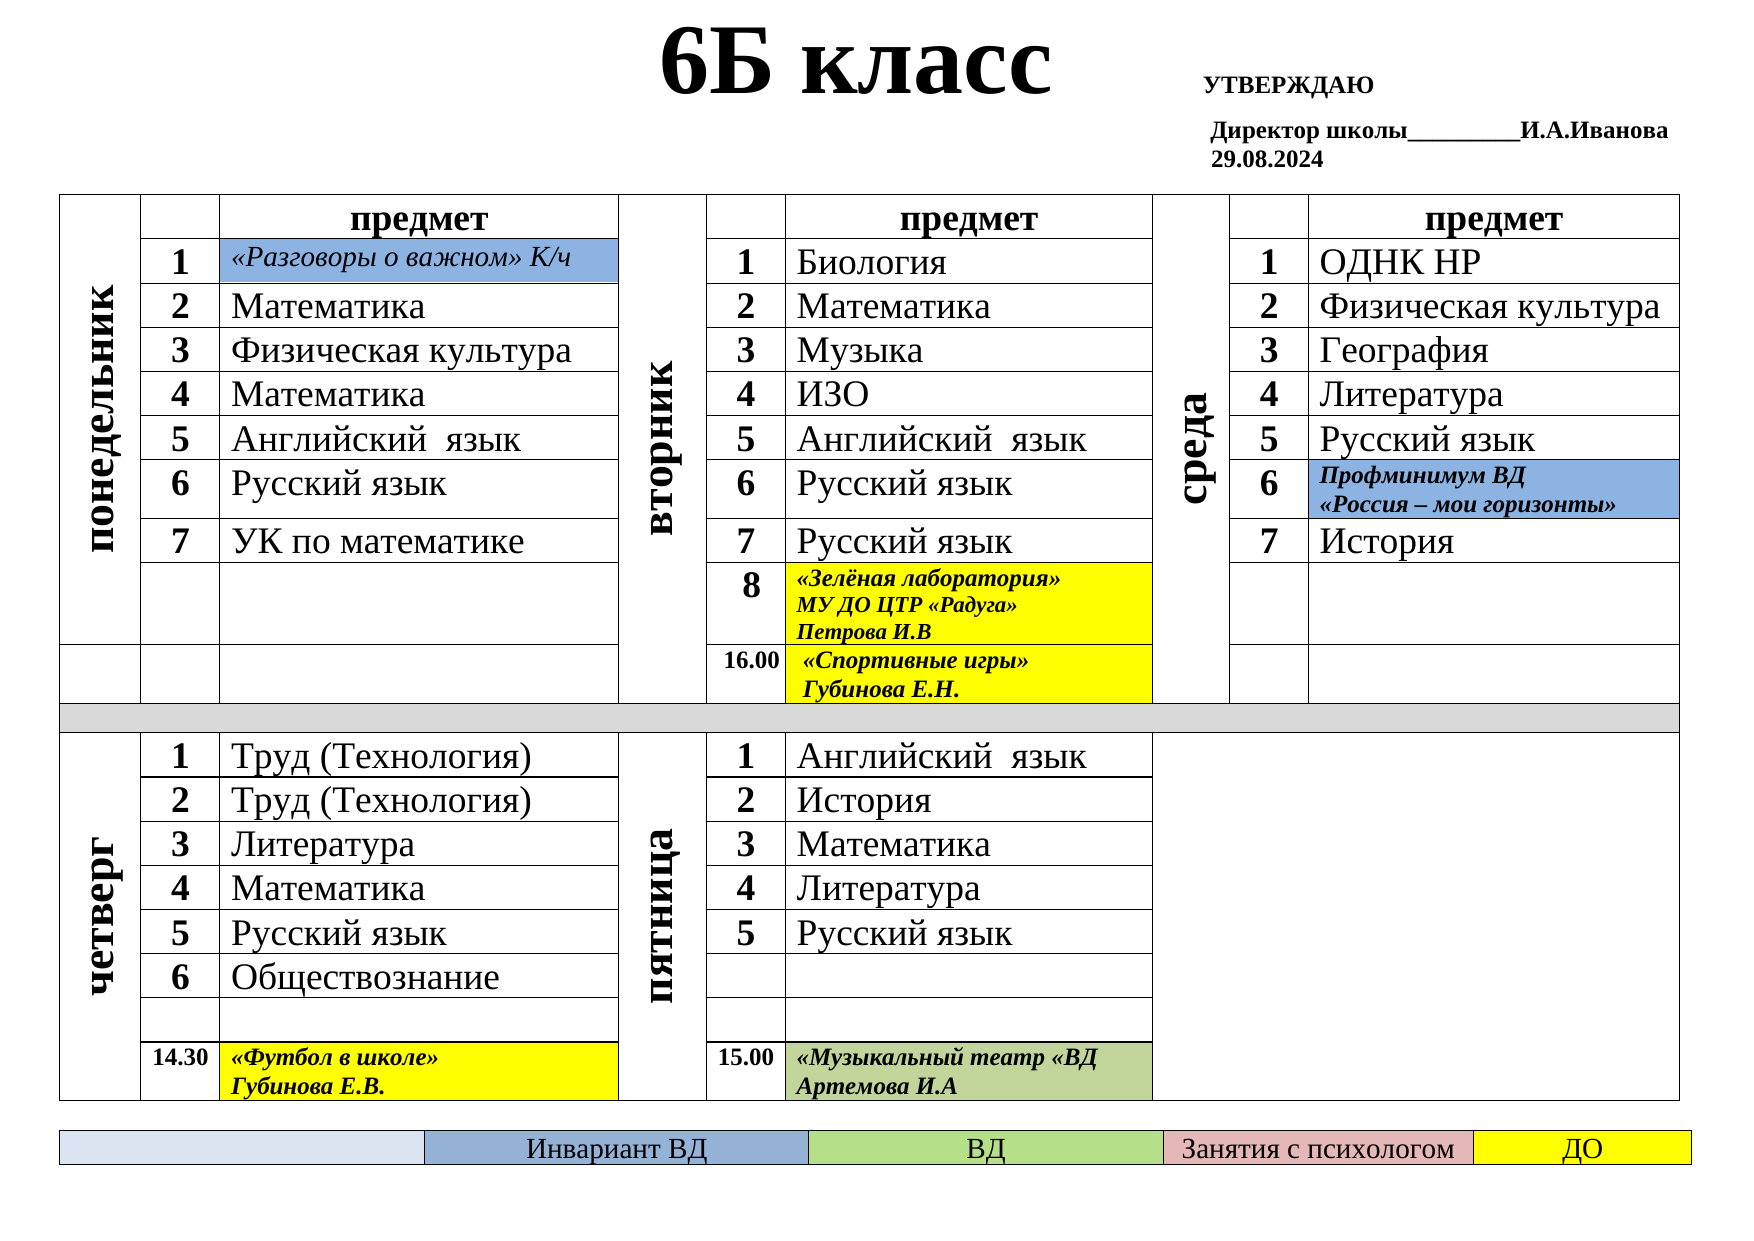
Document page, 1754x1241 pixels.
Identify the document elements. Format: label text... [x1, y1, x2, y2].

table_cell ОДНК НР [1309, 239, 1679, 282]
table_cell «Разговоры о важном» К/ч [220, 239, 618, 282]
table_cell Математика [786, 822, 1152, 865]
table_cell «Спортивные игры» Губинова Е.Н. [786, 645, 1152, 703]
table_cell [220, 645, 618, 703]
table_cell 4 [707, 866, 785, 909]
table_cell Русский язык [220, 460, 618, 518]
table_cell 4 [707, 372, 785, 415]
table_cell 2 [1230, 284, 1308, 327]
table_cell 3 [141, 328, 219, 371]
table_cell 2 [141, 284, 219, 327]
table_cell 8 [707, 563, 785, 644]
table_cell 7 [707, 519, 785, 562]
table_cell Обществознание [220, 954, 618, 997]
table_cell четверг [60, 733, 140, 1100]
table_header [1230, 195, 1308, 238]
table_cell 5 [141, 416, 219, 459]
table_cell Биология [786, 239, 1152, 282]
table_cell 5 [707, 910, 785, 953]
text Директор школы_________И.А.Иванова [59, 115, 1668, 144]
table_cell 1 [141, 733, 219, 776]
table_cell 1 [1230, 239, 1308, 282]
table_cell [707, 998, 785, 1041]
table_header [141, 195, 219, 238]
table_header Инвариант ВД [425, 1131, 808, 1164]
table_header понедельник [60, 195, 140, 644]
table_cell [1230, 563, 1308, 644]
table_header ДО [1474, 1131, 1691, 1164]
table_cell [786, 998, 1152, 1041]
table_cell 6 [1230, 460, 1308, 518]
text 6Б класс УТВЕРЖДАЮ [59, 0, 1668, 115]
table_cell [60, 704, 1679, 732]
table_cell Литература [220, 822, 618, 865]
table_cell 5 [707, 416, 785, 459]
table_cell УК по математике [220, 519, 618, 562]
table_cell [220, 998, 618, 1041]
table_cell 1 [707, 733, 785, 776]
table_cell [786, 954, 1152, 997]
text 29.08.2024 [59, 144, 1668, 172]
table_cell [141, 645, 219, 703]
table_cell История [1309, 519, 1679, 562]
table_cell Литература [786, 866, 1152, 909]
table_header предмет [220, 195, 618, 238]
table_cell Физическая культура [1309, 284, 1679, 327]
table_cell 5 [141, 910, 219, 953]
table_cell Английский язык [786, 733, 1152, 776]
table_cell 3 [1230, 328, 1308, 371]
table_header ВД [809, 1131, 1163, 1164]
table_cell 2 [707, 778, 785, 821]
table_cell [141, 563, 219, 644]
table_cell Труд (Технология) [220, 778, 618, 821]
table_cell 6 [707, 460, 785, 518]
table_cell 6 [141, 954, 219, 997]
table_cell История [786, 778, 1152, 821]
table_cell 7 [1230, 519, 1308, 562]
table_cell Русский язык [786, 460, 1152, 518]
table_cell 16.00 [707, 645, 785, 703]
table_cell 1 [141, 239, 219, 282]
table_cell 6 [141, 460, 219, 518]
table_cell Русский язык [220, 910, 618, 953]
table_cell Музыка [786, 328, 1152, 371]
table_header [60, 1131, 424, 1164]
table_cell «Футбол в школе» Губинова Е.В. [220, 1043, 618, 1100]
table_cell 3 [141, 822, 219, 865]
table_cell [220, 563, 618, 644]
table_cell 4 [1230, 372, 1308, 415]
table_cell Русский язык [786, 519, 1152, 562]
table_cell Физическая культура [220, 328, 618, 371]
table_cell 2 [141, 778, 219, 821]
table_cell 3 [707, 328, 785, 371]
table_header предмет [786, 195, 1152, 238]
table_cell [1230, 645, 1308, 703]
table_header [707, 195, 785, 238]
table_header вторник [619, 195, 706, 703]
table_cell ИЗО [786, 372, 1152, 415]
table_cell Русский язык [1309, 416, 1679, 459]
table_cell Профминимум ВД «Россия – мои горизонты» [1309, 460, 1679, 518]
table_cell 1 [707, 239, 785, 282]
table_header предмет [1309, 195, 1679, 238]
table_header среда [1153, 195, 1229, 703]
table_cell Русский язык [786, 910, 1152, 953]
table_cell 14.30 [141, 1043, 219, 1100]
table_cell [141, 998, 219, 1041]
table_cell 4 [141, 372, 219, 415]
table_header Занятия с психологом [1164, 1131, 1473, 1164]
table_cell «Зелёная лаборатория» МУ ДО ЦТР «Радуга» Петрова И.В [786, 563, 1152, 644]
table_cell 15.00 [707, 1043, 785, 1100]
table_cell [707, 954, 785, 997]
table_cell Литература [1309, 372, 1679, 415]
table_cell [60, 645, 140, 703]
table_cell [1153, 733, 1679, 1100]
table_cell [1309, 645, 1679, 703]
table_cell [1309, 563, 1679, 644]
table_cell Математика [220, 284, 618, 327]
table_cell Математика [220, 866, 618, 909]
table_cell Английский язык [220, 416, 618, 459]
table_cell Английский язык [786, 416, 1152, 459]
table_cell Математика [220, 372, 618, 415]
table_cell Математика [786, 284, 1152, 327]
table_cell 2 [707, 284, 785, 327]
table_cell 3 [707, 822, 785, 865]
table_cell 5 [1230, 416, 1308, 459]
table_cell 4 [141, 866, 219, 909]
table_cell 7 [141, 519, 219, 562]
table_cell «Музыкальный театр «ВД Артемова И.А [786, 1043, 1152, 1100]
table_cell пятница [619, 733, 706, 1100]
table_cell География [1309, 328, 1679, 371]
table_cell Труд (Технология) [220, 733, 618, 776]
